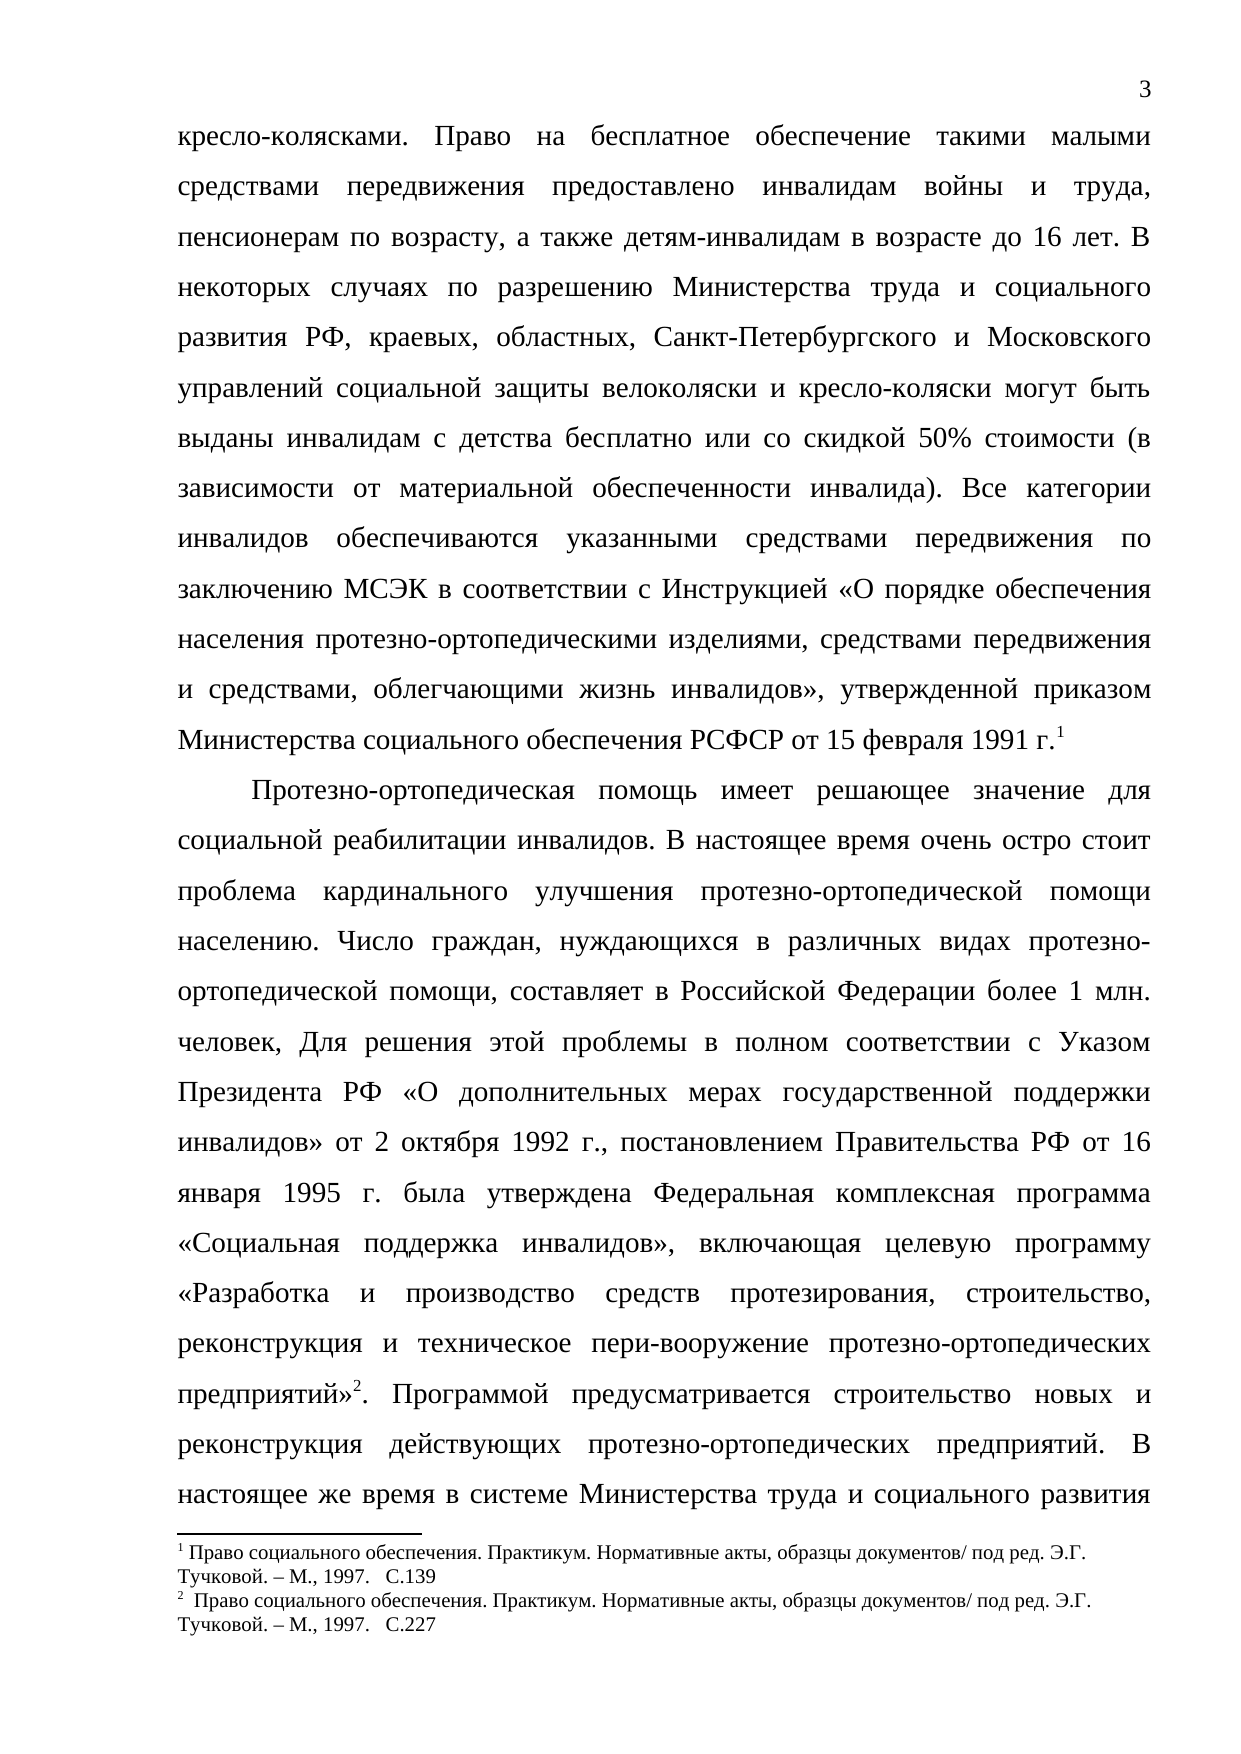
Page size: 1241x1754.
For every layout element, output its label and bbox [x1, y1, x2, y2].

text [177, 772, 1152, 1510]
text [177, 118, 1152, 755]
